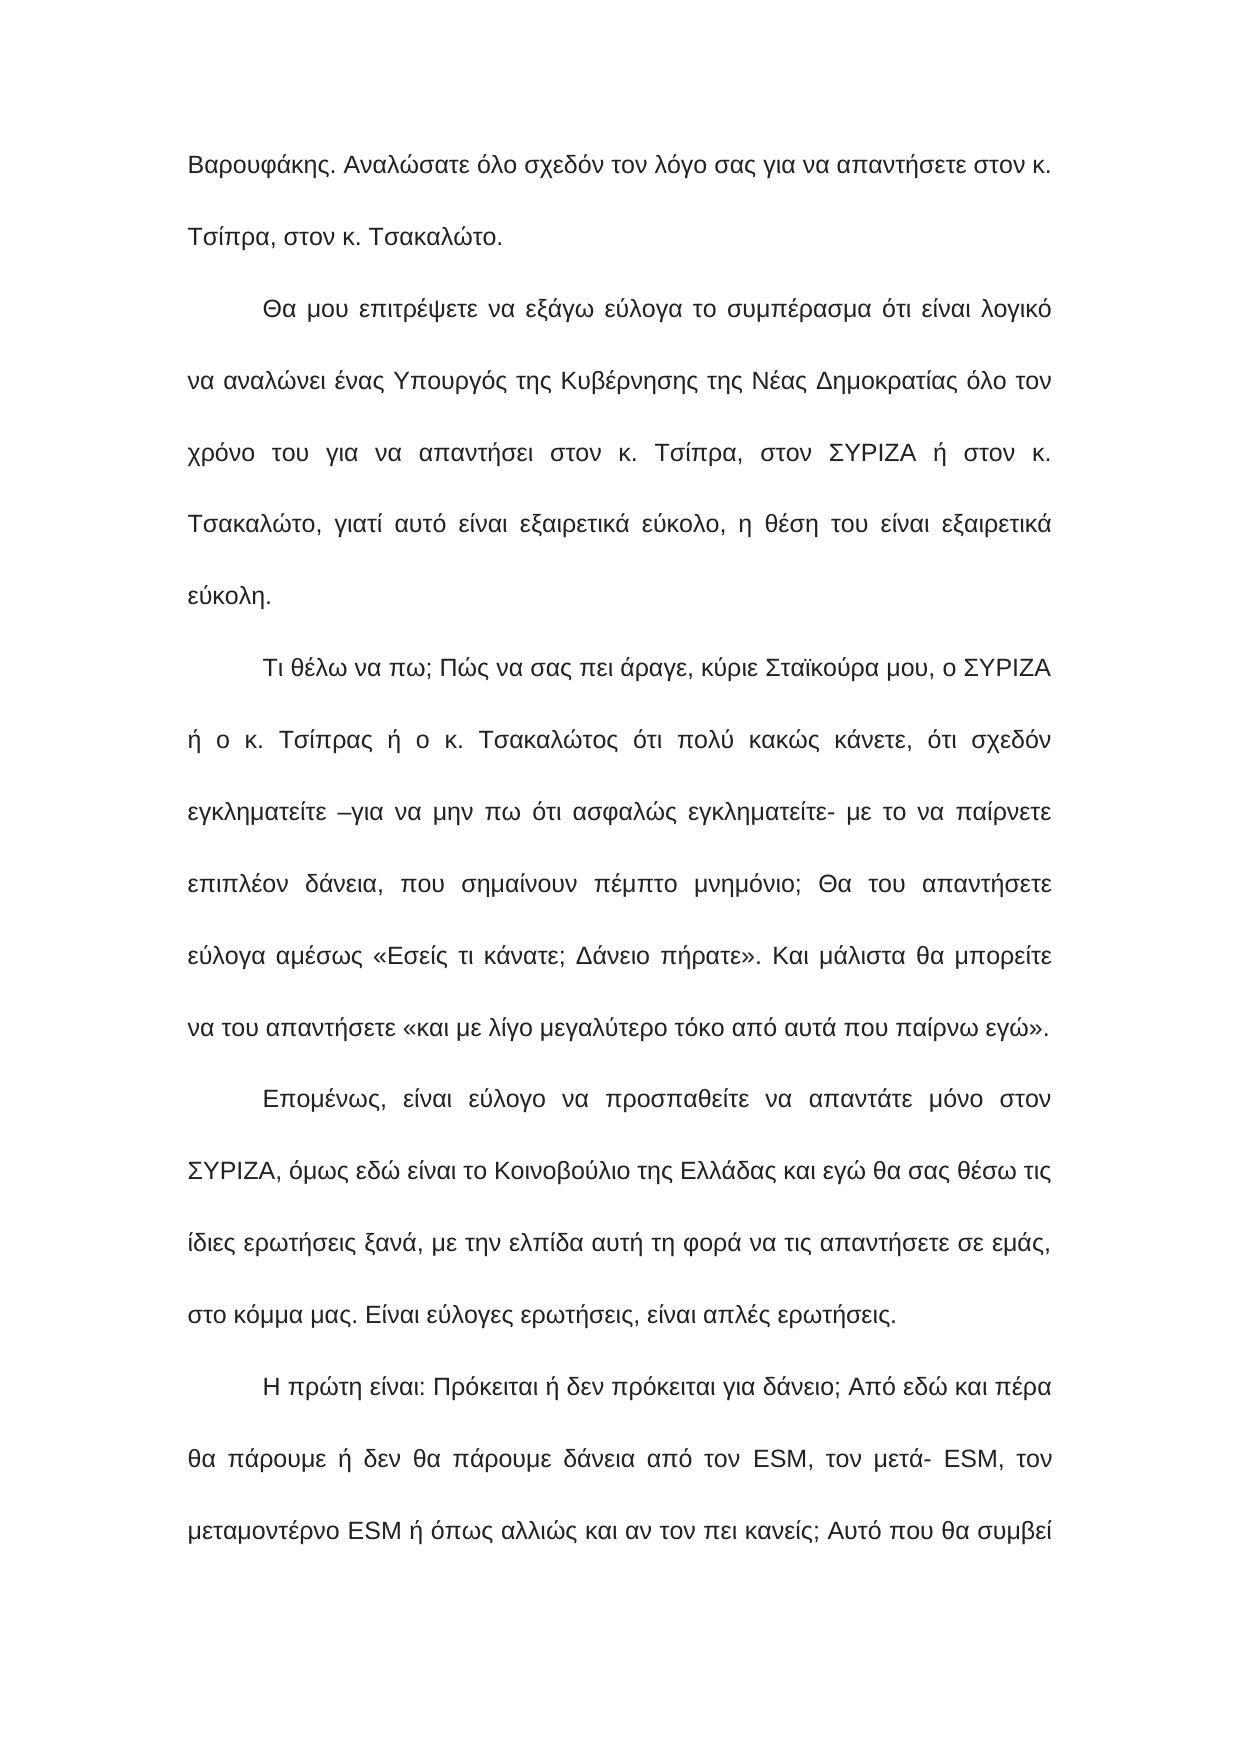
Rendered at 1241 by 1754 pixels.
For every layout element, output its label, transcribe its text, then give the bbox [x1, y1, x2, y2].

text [187, 1372, 1053, 1544]
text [187, 150, 1053, 251]
text Επομένως, είναι εύλογο να προσπαθείτε να απαντάτε μόνο στον ΣΥΡΙΖΑ, όμως εδώ είναι το Κοινοβούλιο της Ελλάδας και εγώ θα σας θέσω τις ίδιες ερωτήσεις ξανά, με την ελπίδα αυτή τη φορά να τις απαντήσετε σε εμάς, στο κόμμα μας. Είναι εύλογες ερωτήσεις, είναι απλές ερωτήσεις. [187, 1084, 1053, 1329]
text Θα μου επιτρέψετε να εξάγω εύλογα το συμπέρασμα ότι είναι λογικό να αναλώνει ένας Υπουργός της Κυβέρνησης της Νέας Δημοκρατίας όλο τον χρόνο του για να απαντήσει στον κ. Τσίπρα, στον ΣΥΡΙΖΑ ή στον κ. Τσακαλώτο, γιατί αυτό είναι εξαιρετικά εύκολο, η θέση του είναι εξαιρετικά εύκολη. [187, 377, 1053, 610]
text Θα μου επιτρέψετε να εξάγω εύλογα το συμπέρασμα ότι είναι λογικό να αναλώνει ένας Υπουργός της Κυβέρνησης της Νέας Δημοκρατίας όλο τον χρόνο του για να απαντήσει στον κ. Τσίπρα, στον ΣΥΡΙΖΑ ή στον κ. Τσακαλώτο, γιατί αυτό είναι εξαιρετικά εύκολο, η θέση του είναι εξαιρετικά εύκολη. [187, 294, 1053, 376]
text Τι θέλω να πω; Πώς να σας πει άραγε, κύριε Σταϊκούρα μου, ο ΣΥΡΙΖΑ ή ο κ. Τσίπρας ή ο κ. Τσακαλώτος ότι πολύ κακώς κάνετε, ότι σχεδόν εγκληματείτε –για να μην πω ότι ασφαλώς εγκληματείτε- με το να παίρνετε επιπλέον δάνεια, που σημαίνουν πέμπτο μνημόνιο; Θα του απαντήσετε εύλογα αμέσως «Εσείς τι κάνατε; Δάνειο πήρατε». Και μάλιστα θα μπορείτε να του απαντήσετε «και με λίγο μεγαλύτερο τόκο από αυτά που παίρνω εγώ». [187, 653, 1053, 1041]
